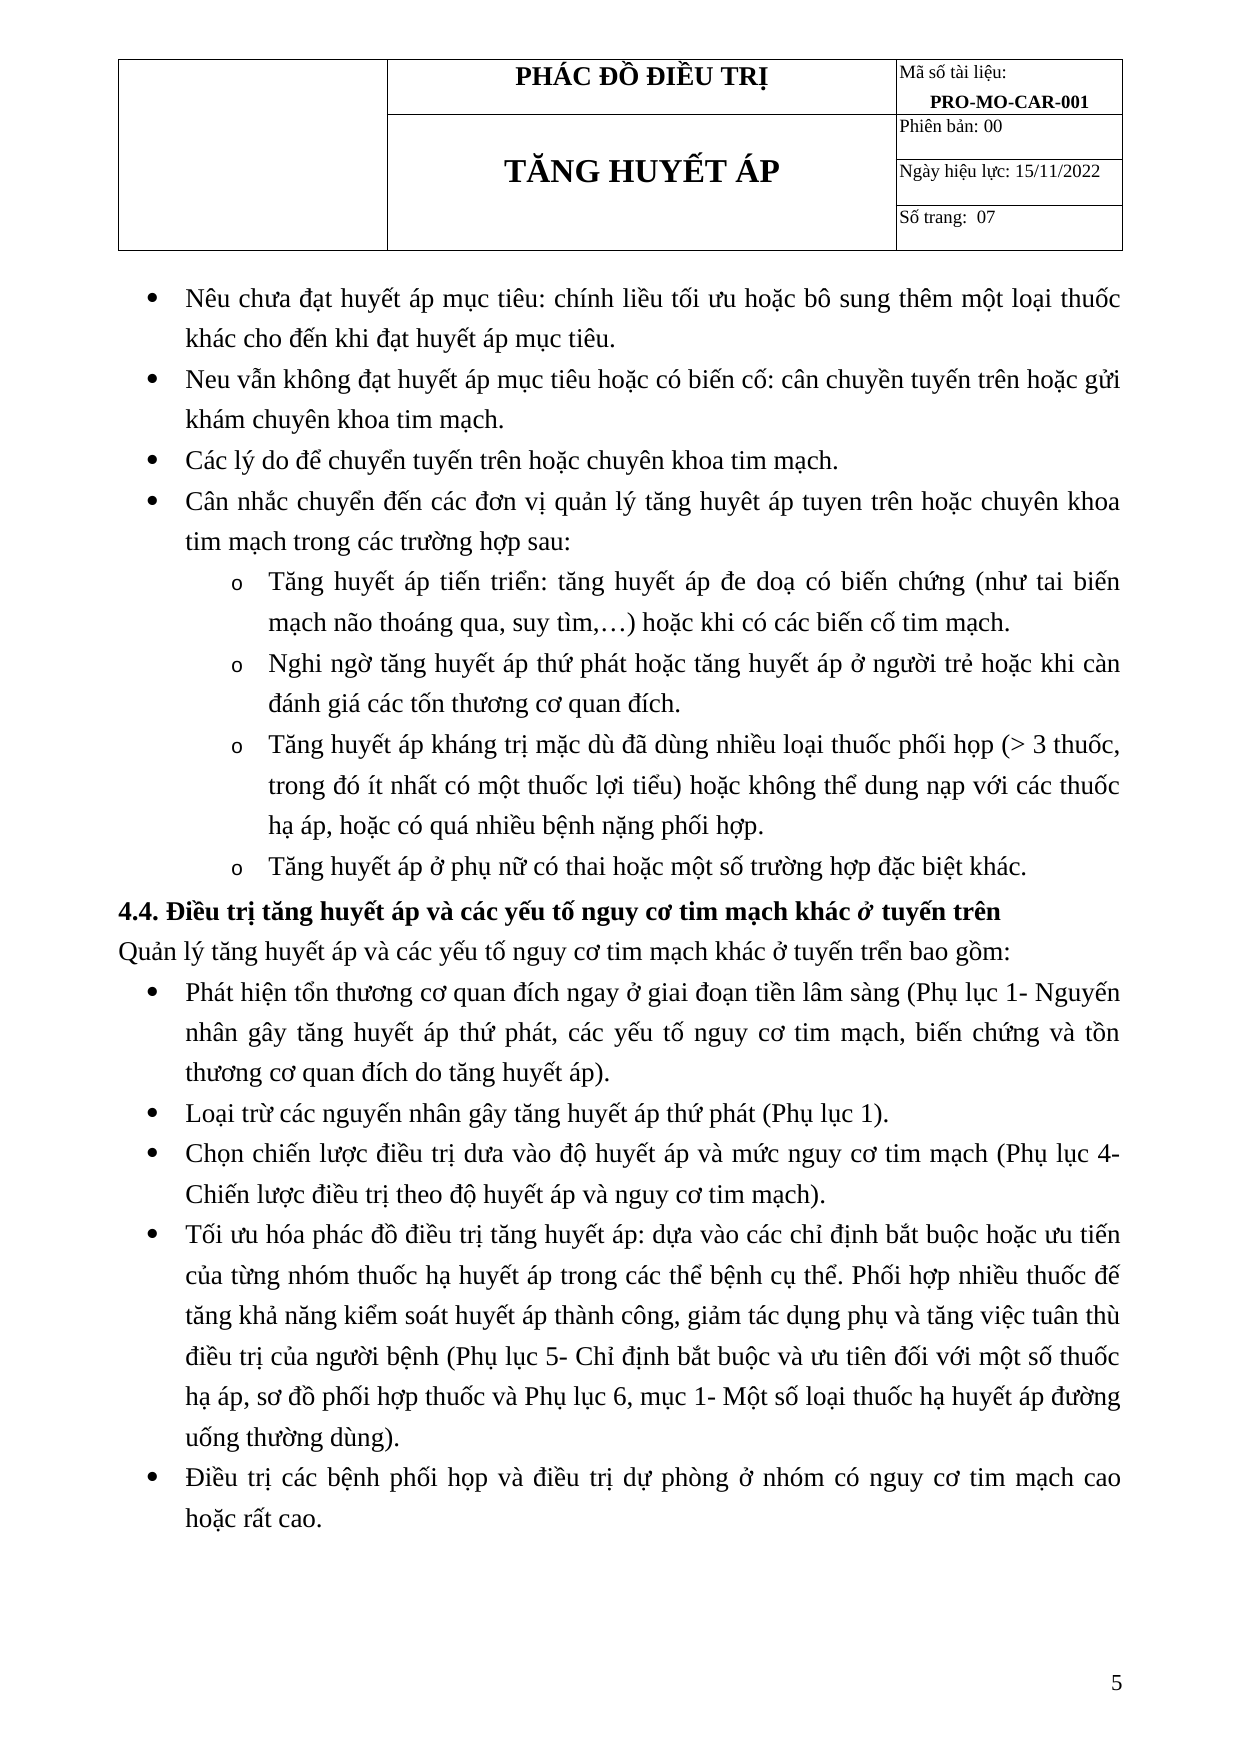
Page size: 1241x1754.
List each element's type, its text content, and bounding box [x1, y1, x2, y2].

list Tăng huyết áp tiến triển: tăng huyết áp đe doạ có biến chứng (như tai biến mạch não thoáng qua, suy tìm,…) hoặc khi có các biến cố tim mạch. [231, 566, 1122, 637]
list Nghi ngờ tăng huyết áp thứ phát hoặc tăng huyết áp ở người trẻ hoặc khi càn đánh giá các tốn thương cơ quan đích. [231, 647, 1122, 719]
list Các lý do để chuyển tuyến trên hoặc chuyên khoa tim mạch. [148, 444, 1122, 475]
list Neu vẫn không đạt huyết áp mục tiêu hoặc có biến cố: cân chuyền tuyến trên hoặc gửi khám chuyên khoa tim mạch. [148, 363, 1122, 435]
list Tối ưu hóa phác đồ điều trị tăng huyết áp: dựa vào các chỉ định bắt buộc hoặc ưu tiến của từng nhóm thuốc hạ huyết áp trong các thể bệnh cụ thể. Phối hợp nhiều thuốc đế tăng khả năng kiểm soát huyết áp thành công, giảm tác dụng phụ và tăng việc tuân thù điều trị của người bệnh (Phụ lục 5- Chỉ định bắt buộc và ưu tiên đối với một số thuốc hạ áp, sơ đồ phối hợp thuốc và Phụ lục 6, mục 1- Một số loại thuốc hạ huyết áp đường uống thường dùng). [148, 1218, 1122, 1452]
list Tăng huyết áp ở phụ nữ có thai hoặc một số trường hợp đặc biệt khác. [231, 850, 1122, 881]
list Cân nhắc chuyển đến các đơn vị quản lý tăng huyêt áp tuyen trên hoặc chuyên khoa tim mạch trong các trường hợp sau: [148, 484, 1122, 556]
list Tăng huyết áp kháng trị mặc dù đã dùng nhiều loại thuốc phối họp (> 3 thuốc, trong đó ít nhất có một thuốc lợi tiểu) hoặc không thể dung nạp với các thuốc hạ áp, hoặc có quá nhiều bệnh nặng phối hợp. [231, 728, 1122, 840]
subtitle 4.4. Điều trị tăng huyết áp và các yếu tố nguy cơ tim mạch khác ở tuyến trên [118, 895, 1122, 926]
list Nêu chưa đạt huyết áp mục tiêu: chính liều tối ưu hoặc bô sung thêm một loại thuốc khác cho đến khi đạt huyết áp mục tiêu. [148, 282, 1122, 354]
list Phát hiện tổn thương cơ quan đích ngay ở giai đoạn tiền lâm sàng (Phụ lục 1- Nguyến nhân gây tăng huyết áp thứ phát, các yếu tố nguy cơ tim mạch, biến chứng và tồn thương cơ quan đích do tăng huyết áp). [148, 976, 1122, 1088]
list Chọn chiến lược điều trị dưa vào độ huyết áp và mức nguy cơ tim mạch (Phụ lục 4- Chiến lược điều trị theo độ huyết áp và nguy cơ tim mạch). [148, 1138, 1122, 1209]
list Loại trừ các nguyến nhân gây tăng huyết áp thứ phát (Phụ lục 1). [148, 1097, 1122, 1128]
text Quản lý tăng huyết áp và các yếu tố nguy cơ tim mạch khác ở tuyến trển bao gồm: [118, 935, 1122, 966]
list Điều trị các bệnh phối họp và điều trị dự phòng ở nhóm có nguy cơ tim mạch cao hoặc rất cao. [148, 1461, 1122, 1533]
